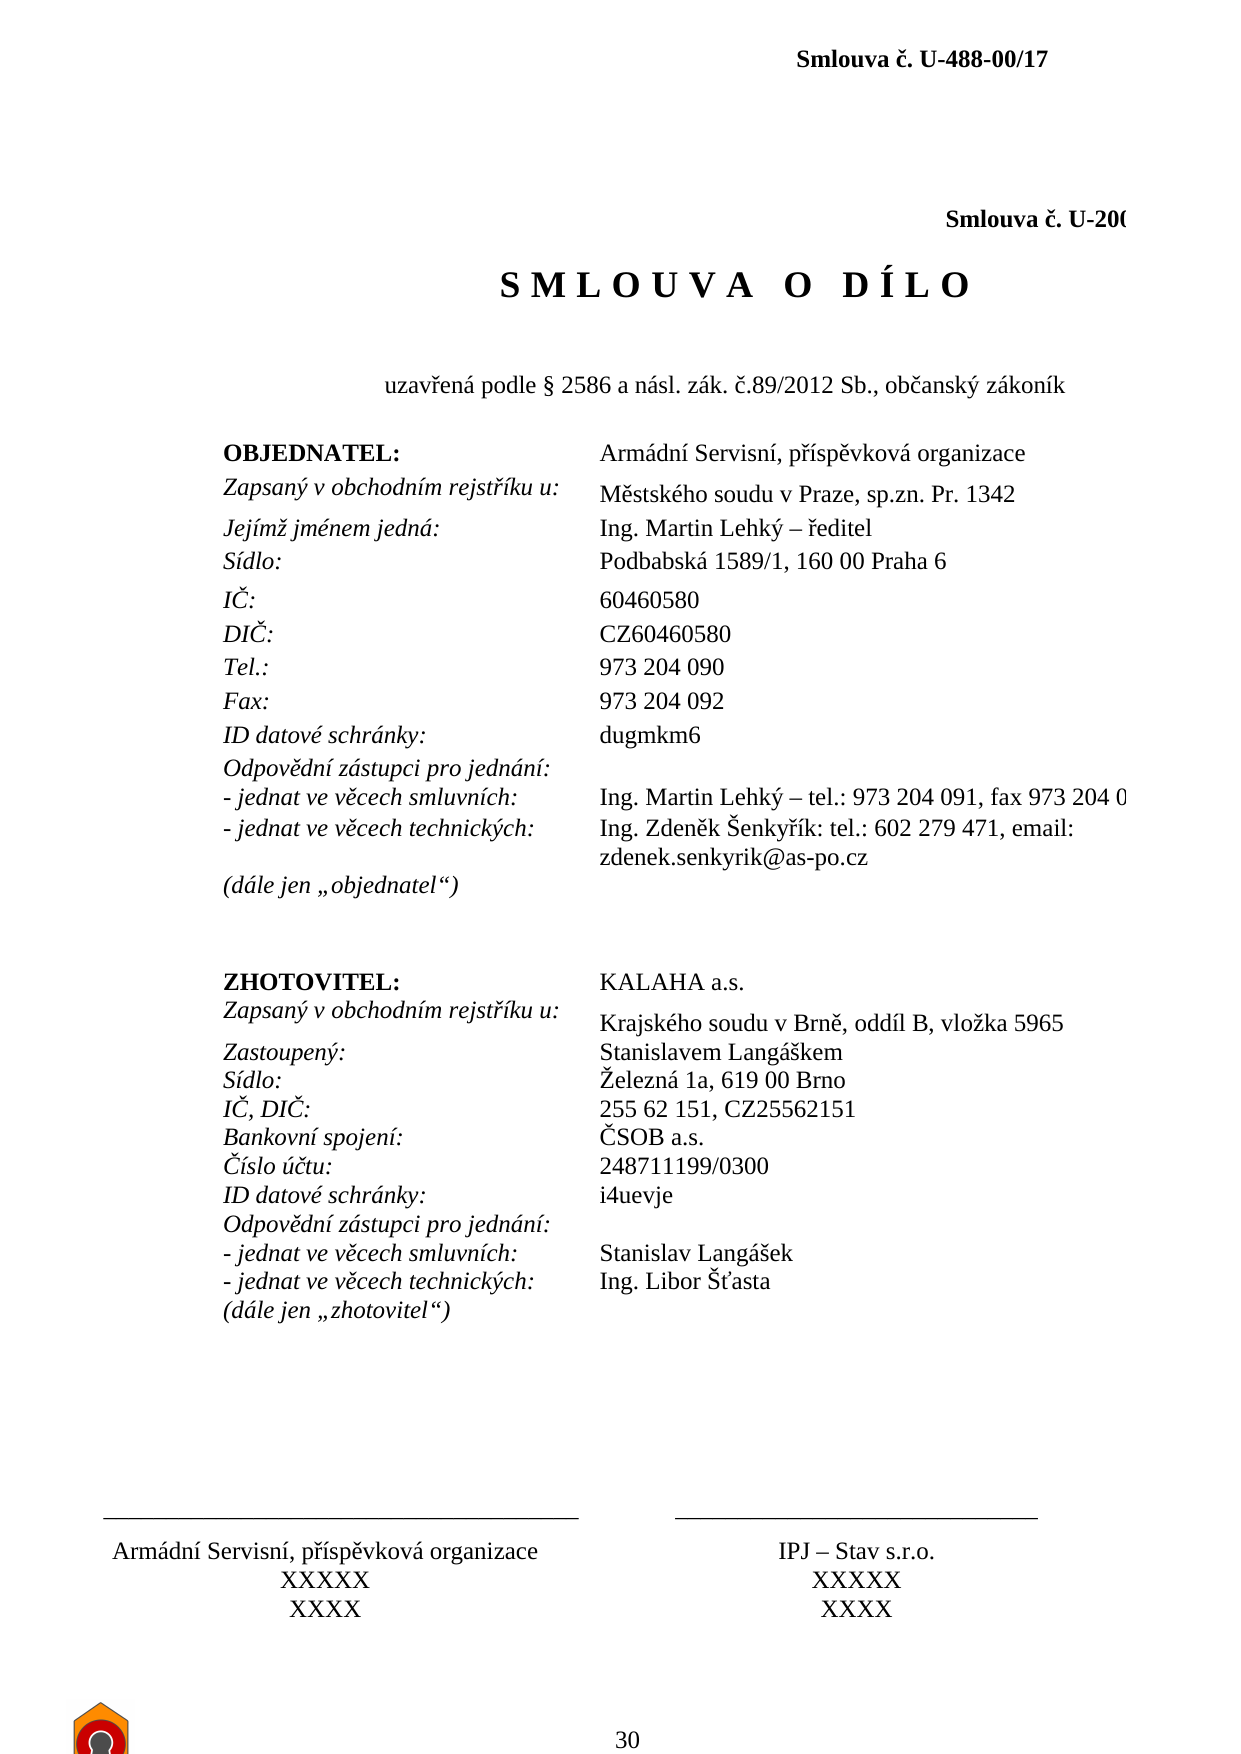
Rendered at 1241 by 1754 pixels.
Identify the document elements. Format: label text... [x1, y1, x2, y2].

picture [65, 1699, 136, 1754]
list ______________________________________ _____________________________ [103, 1493, 1152, 1522]
text XXXX XXXX [103, 1594, 1152, 1622]
list XXXXX XXXXX [103, 1565, 1152, 1594]
list Armádní Servisní, příspěvková organizace IPJ – Stav s.r.o. [103, 1536, 1152, 1565]
